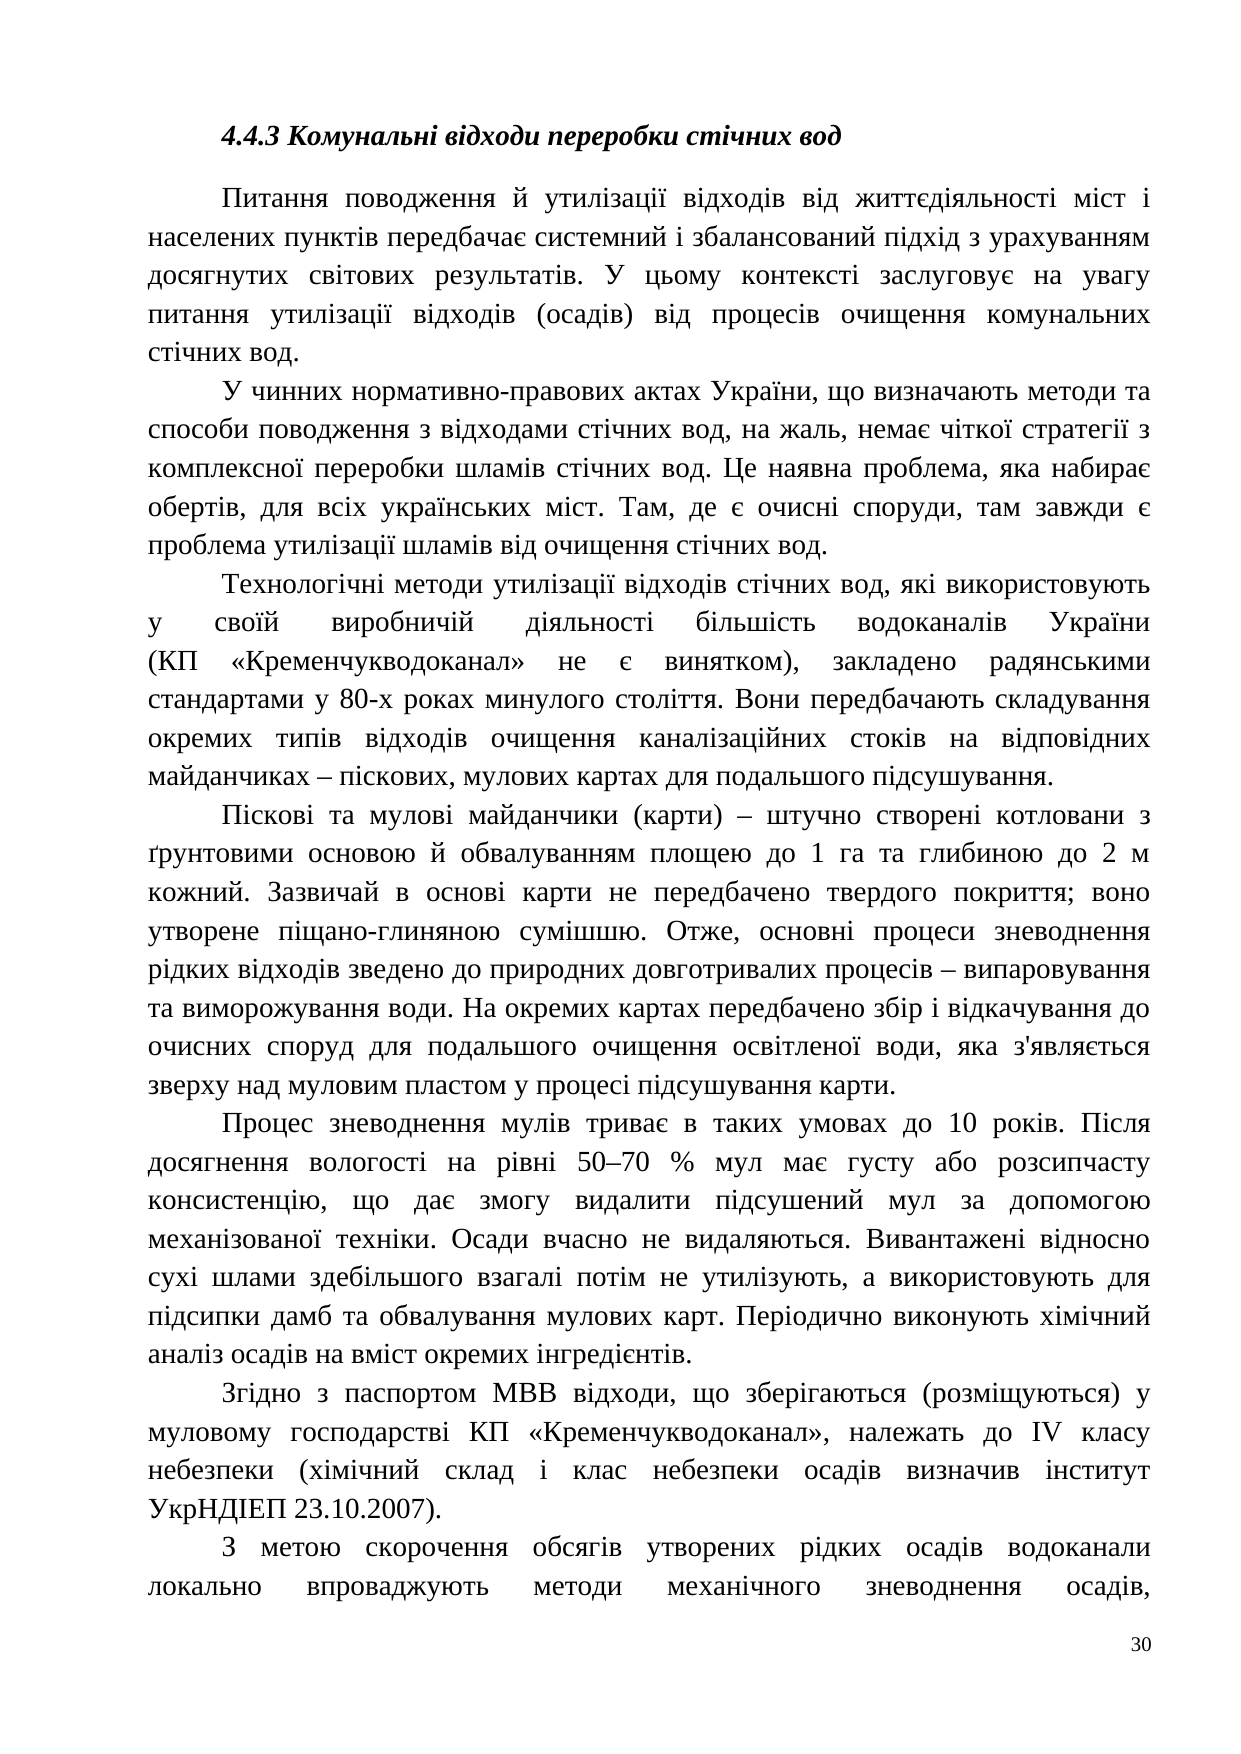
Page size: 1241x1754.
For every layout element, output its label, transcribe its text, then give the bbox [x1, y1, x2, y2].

text Процес зневоднення мулів триває в таких умовах до 10 років. Після досягнення вологості на рівні 50–70 % мул має густу або розсипчасту консистенцію, що дає змогу видалити підсушений мул за допомогою механізованої техніки. Осади вчасно не видаляються. Вивантажені відносно сухі шлами здебільшого взагалі потім не утилізують, а використовують для підсипки дамб та обвалування мулових карт. Періодично виконують хімічний аналіз осадів на вміст окремих інгредієнтів. [148, 1105, 1152, 1370]
text 4.4.3 Комунальні відходи переробки стічних вод [148, 118, 1127, 152]
text Згідно з паспортом МВВ відходи, що зберігаються (розміщуються) у муловому господарстві КП «Кременчукводоканал», належать до IV класу небезпеки (хімічний склад і клас небезпеки осадів визначив інститут УкрНДІЕП 23.10.2007). [148, 1375, 1152, 1524]
text У чинних нормативно-правових актах України, що визначають методи та способи поводження з відходами стічних вод, на жаль, немає чіткої стратегії з комплексної переробки шламів стічних вод. Це наявна проблема, яка набирає обертів, для всіх українських міст. Там, де є очисні споруди, там завжди є проблема утилізації шламів від очищення стічних вод. [148, 373, 1152, 561]
text Піскові та мулові майданчики (карти) – штучно створені котловани з ґрунтовими основою й обвалуванням площею до 1 га та глибиною до 2 м кожний. Зазвичай в основі карти не передбачено твердого покриття; воно утворене піщано-глиняною сумішшю. Отже, основні процеси зневоднення рідких відходів зведено до природних довготривалих процесів – випаровування та виморожування води. На окремих картах передбачено збір і відкачування до очисних споруд для подальшого очищення освітленої води, яка з'являється зверху над муловим пластом у процесі підсушування карти. [148, 797, 1152, 1100]
text Питання поводження й утилізації відходів від життєдіяльності міст і населених пунктів передбачає системний і збалансований підхід з урахуванням досягнутих світових результатів. У цьому контексті заслуговує на увагу питання утилізації відходів (осадів) від процесів очищення комунальних стічних вод. [148, 180, 1152, 368]
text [148, 1529, 1152, 1601]
text Технологічні методи утилізації відходів стічних вод, які використовують у своїй виробничій діяльності більшість водоканалів України (КП «Кременчукводоканал» не є винятком), закладено радянськими стандартами у 80-х роках минулого століття. Вони передбачають складування окремих типів відходів очищення каналізаційних стоків на відповідних майданчиках – піскових, мулових картах для подальшого підсушування. [148, 566, 1152, 792]
